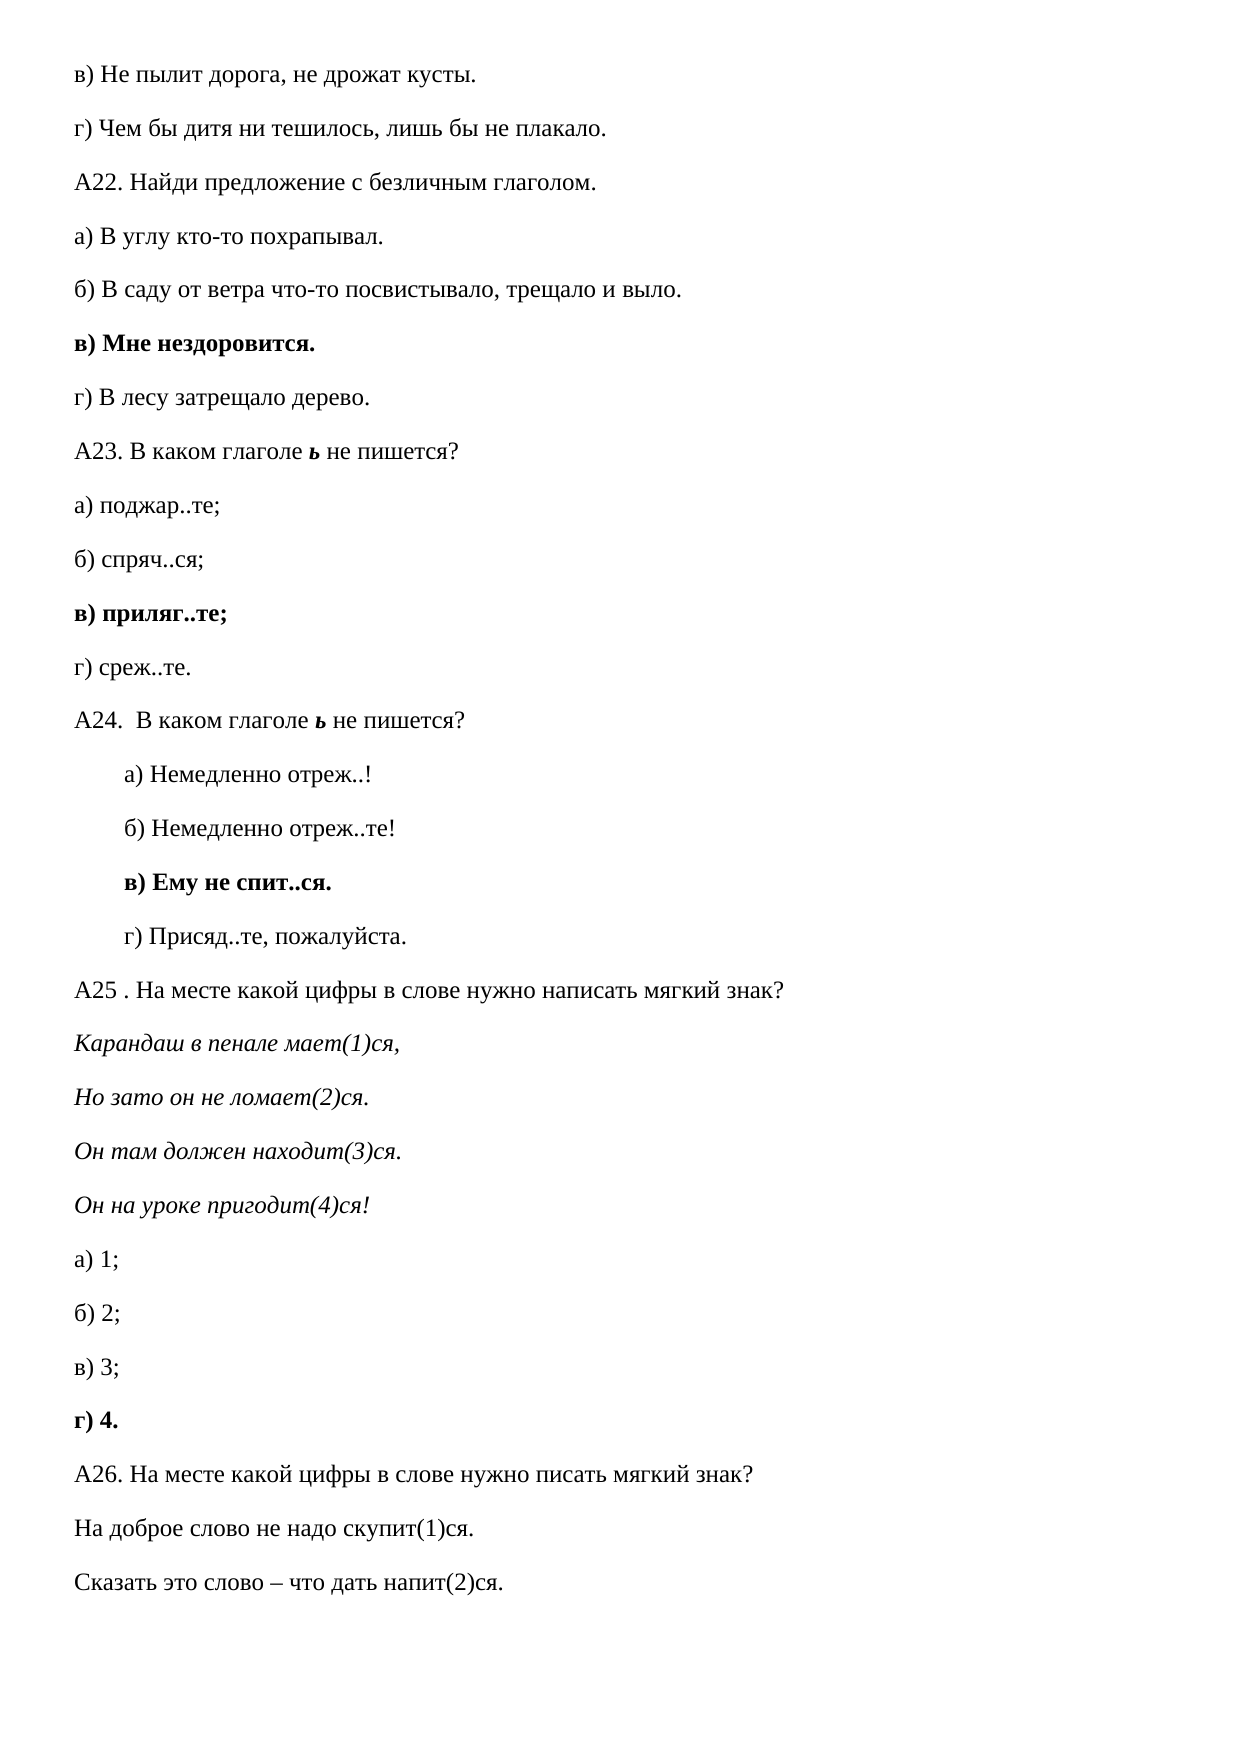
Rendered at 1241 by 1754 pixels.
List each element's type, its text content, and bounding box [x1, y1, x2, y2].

text в) приляг..те; [74, 598, 1152, 626]
text А23. В каком глаголе ь не пишется? [74, 436, 1152, 465]
text б) Немедленно отреж..те! [74, 813, 1152, 842]
text Он там должен находит(3)ся. [74, 1136, 1152, 1165]
text в) Не пылит дорога, не дрожат кусты. [74, 59, 1152, 88]
text в) 3; [74, 1352, 1152, 1380]
text г) Присяд..те, пожалуйста. [74, 921, 1152, 949]
text в) Ему не спит..ся. [74, 867, 1152, 896]
text б) спряч..ся; [74, 544, 1152, 573]
text в) Мне нездоровится. [74, 328, 1152, 357]
text А25 . На месте какой цифры в слове нужно написать мягкий знак? [74, 975, 1152, 1003]
text г) среж..те. [74, 652, 1152, 680]
text А26. На месте какой цифры в слове нужно писать мягкий знак? [74, 1459, 1152, 1488]
text На доброе слово не надо скупит(1)ся. [74, 1513, 1152, 1542]
text б) В саду от ветра что-то посвистывало, трещало и выло. [74, 274, 1152, 303]
text г) В лесу затрещало дерево. [74, 382, 1152, 411]
text А22. Найди предложение с безличным глаголом. [74, 167, 1152, 196]
text б) 2; [74, 1298, 1152, 1327]
text Но зато он не ломает(2)ся. [74, 1082, 1152, 1111]
text Карандаш в пенале мает(1)ся, [74, 1028, 1152, 1057]
text а) В углу кто-то похрапывал. [74, 221, 1152, 249]
text г) 4. [74, 1406, 1152, 1434]
text а) поджар..те; [74, 490, 1152, 519]
text а) 1; [74, 1244, 1152, 1273]
text г) Чем бы дитя ни тешилось, лишь бы не плакало. [74, 113, 1152, 142]
text Он на уроке пригодит(4)ся! [74, 1190, 1152, 1219]
text Сказать это слово – что дать напит(2)ся. [74, 1567, 1152, 1596]
text А24. В каком глаголе ь не пишется? [74, 705, 1152, 734]
text а) Немедленно отреж..! [74, 759, 1152, 788]
